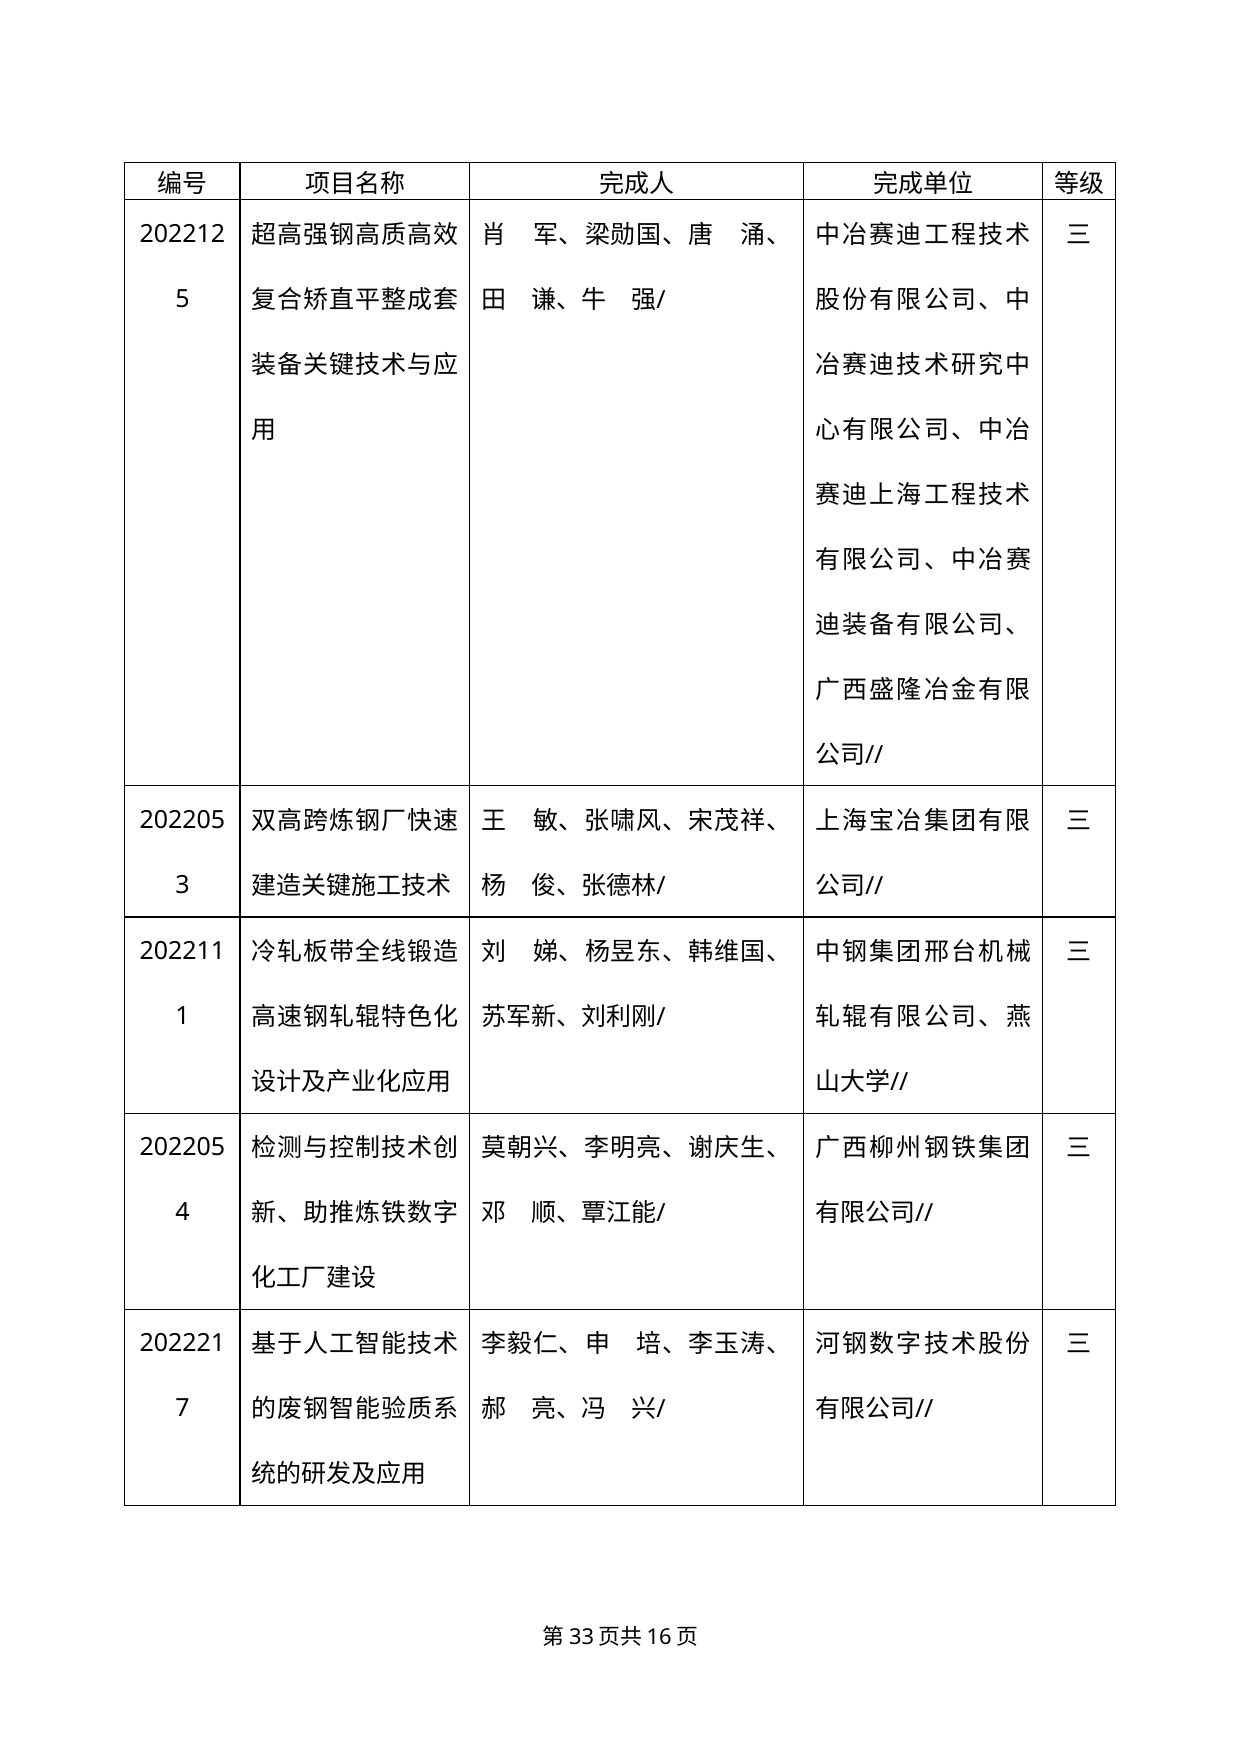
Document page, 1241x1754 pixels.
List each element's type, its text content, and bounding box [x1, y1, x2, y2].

table_cell 2022054 [125, 1114, 239, 1308]
table_cell 莫朝兴、李明亮、谢庆生、邓 顺、覃江能/ [470, 1114, 803, 1308]
table_cell 河钢数字技术股份有限公司// [804, 1310, 1042, 1504]
table_header 完成人 [470, 163, 803, 199]
table_cell 王 敏、张啸风、宋茂祥、杨 俊、张德林/ [470, 786, 803, 916]
table_cell 肖 军、梁勋国、唐 涌、田 谦、牛 强/ [470, 200, 803, 785]
table_cell 广西柳州钢铁集团有限公司// [804, 1114, 1042, 1308]
table_header 等级 [1043, 163, 1115, 199]
table_cell 刘 娣、杨昱东、韩维国、苏军新、刘利刚/ [470, 918, 803, 1112]
table_cell 三 [1043, 1310, 1115, 1504]
table_cell 冷轧板带全线锻造高速钢轧辊特色化设计及产业化应用 [241, 918, 469, 1112]
table_cell 李毅仁、申 培、李玉涛、郝 亮、冯 兴/ [470, 1310, 803, 1504]
table_cell 2022053 [125, 786, 239, 916]
table_header 编号 [125, 163, 239, 199]
table_header 完成单位 [804, 163, 1042, 199]
table_cell 2022125 [125, 200, 239, 785]
table_cell 2022111 [125, 918, 239, 1112]
table_cell 三 [1043, 1114, 1115, 1308]
table_cell 中钢集团邢台机械轧辊有限公司、燕山大学// [804, 918, 1042, 1112]
table_cell 上海宝冶集团有限公司// [804, 786, 1042, 916]
table_cell 双高跨炼钢厂快速建造关键施工技术 [241, 786, 469, 916]
table_cell 检测与控制技术创新、助推炼铁数字化工厂建设 [241, 1114, 469, 1308]
table_cell 三 [1043, 786, 1115, 916]
table_cell 中冶赛迪工程技术股份有限公司、中冶赛迪技术研究中心有限公司、中冶赛迪上海工程技术有限公司、中冶赛迪装备有限公司、广西盛隆冶金有限公司// [804, 200, 1042, 785]
table_cell 2022217 [125, 1310, 239, 1504]
table_cell 基于人工智能技术的废钢智能验质系统的研发及应用 [241, 1310, 469, 1504]
table_header 项目名称 [241, 163, 469, 199]
table_cell 三 [1043, 200, 1115, 785]
table_cell 超高强钢高质高效复合矫直平整成套装备关键技术与应用 [241, 200, 469, 785]
table_cell 三 [1043, 918, 1115, 1112]
